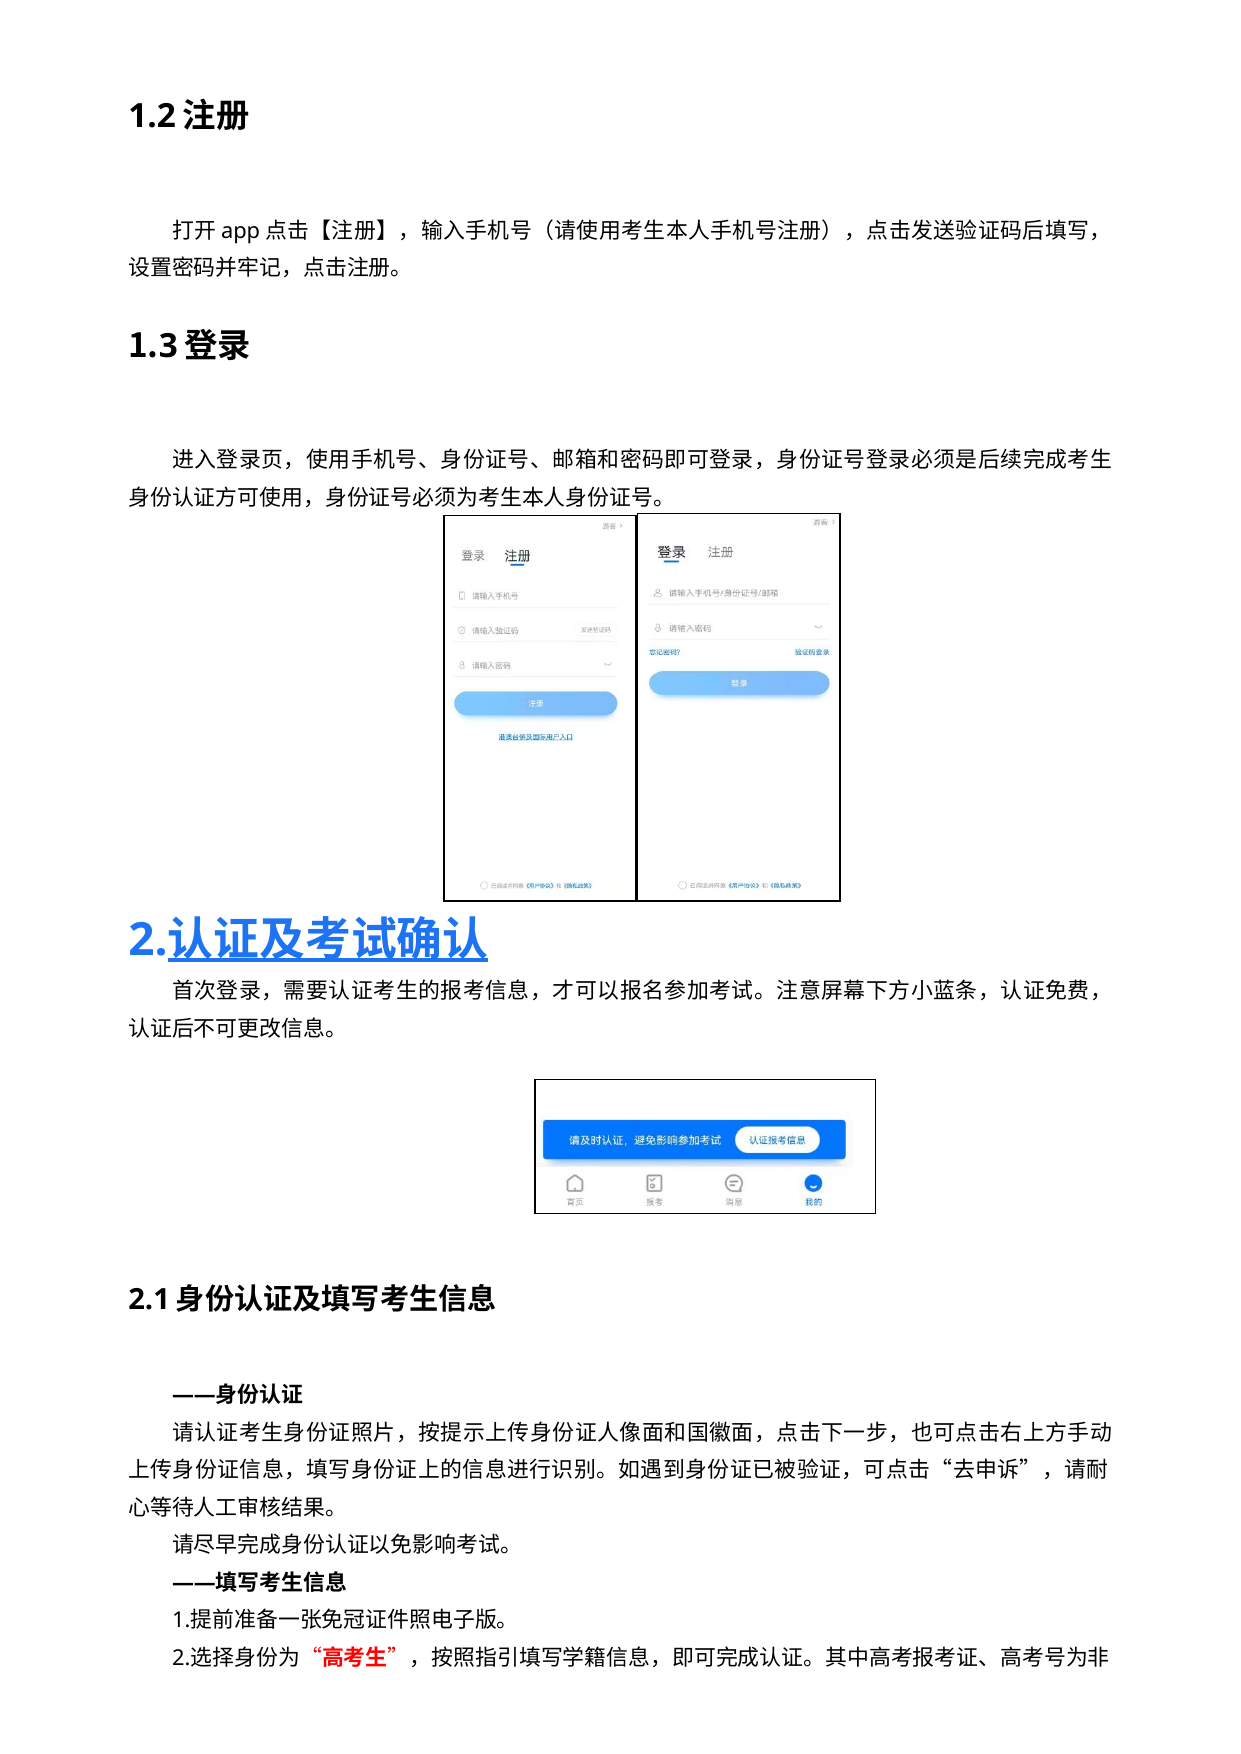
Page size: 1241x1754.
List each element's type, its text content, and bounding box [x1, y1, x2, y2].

text 打开app点击【注册】，输入手机号（请使用考生本人手机号注册），点击发送验证码后填写，设置密码并牢记，点击注册。 [128, 208, 1112, 283]
picture [536, 1080, 853, 1213]
subtitle 认证及考试确认 [128, 902, 1112, 968]
subtitle 1.2注册 [128, 81, 1112, 146]
text 请认证考生身份证照片，按提示上传身份证人像面和国徽面，点击下一步，也可点击右上方手动上传身份证信息，填写身份证上的信息进行识别。如遇到身份证已被验证，可点击“去申诉”，请耐心等待人工审核结果。 [128, 1410, 1112, 1523]
subtitle 2.1身份认证及填写考生信息 [128, 1264, 1112, 1329]
picture [638, 514, 839, 900]
text 进入登录页，使用手机号、身份证号、邮箱和密码即可登录，身份证号登录必须是后续完成考生身份认证方可使用，身份证号必须为考生本人身份证号。 [128, 438, 1112, 513]
picture [445, 516, 627, 900]
text 请尽早完成身份认证以免影响考试。 [128, 1523, 1112, 1560]
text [128, 1635, 1112, 1673]
text 首次登录，需要认证考生的报考信息，才可以报名参加考试。注意屏幕下方小蓝条，认证免费，认证后不可更改信息。 [128, 968, 1112, 1043]
text ——身份认证 [128, 1373, 1112, 1410]
subtitle 1.3登录 [128, 310, 1112, 375]
text ——填写考生信息 [128, 1560, 1112, 1598]
text 1.提前准备一张免冠证件照电子版。 [128, 1598, 1112, 1635]
